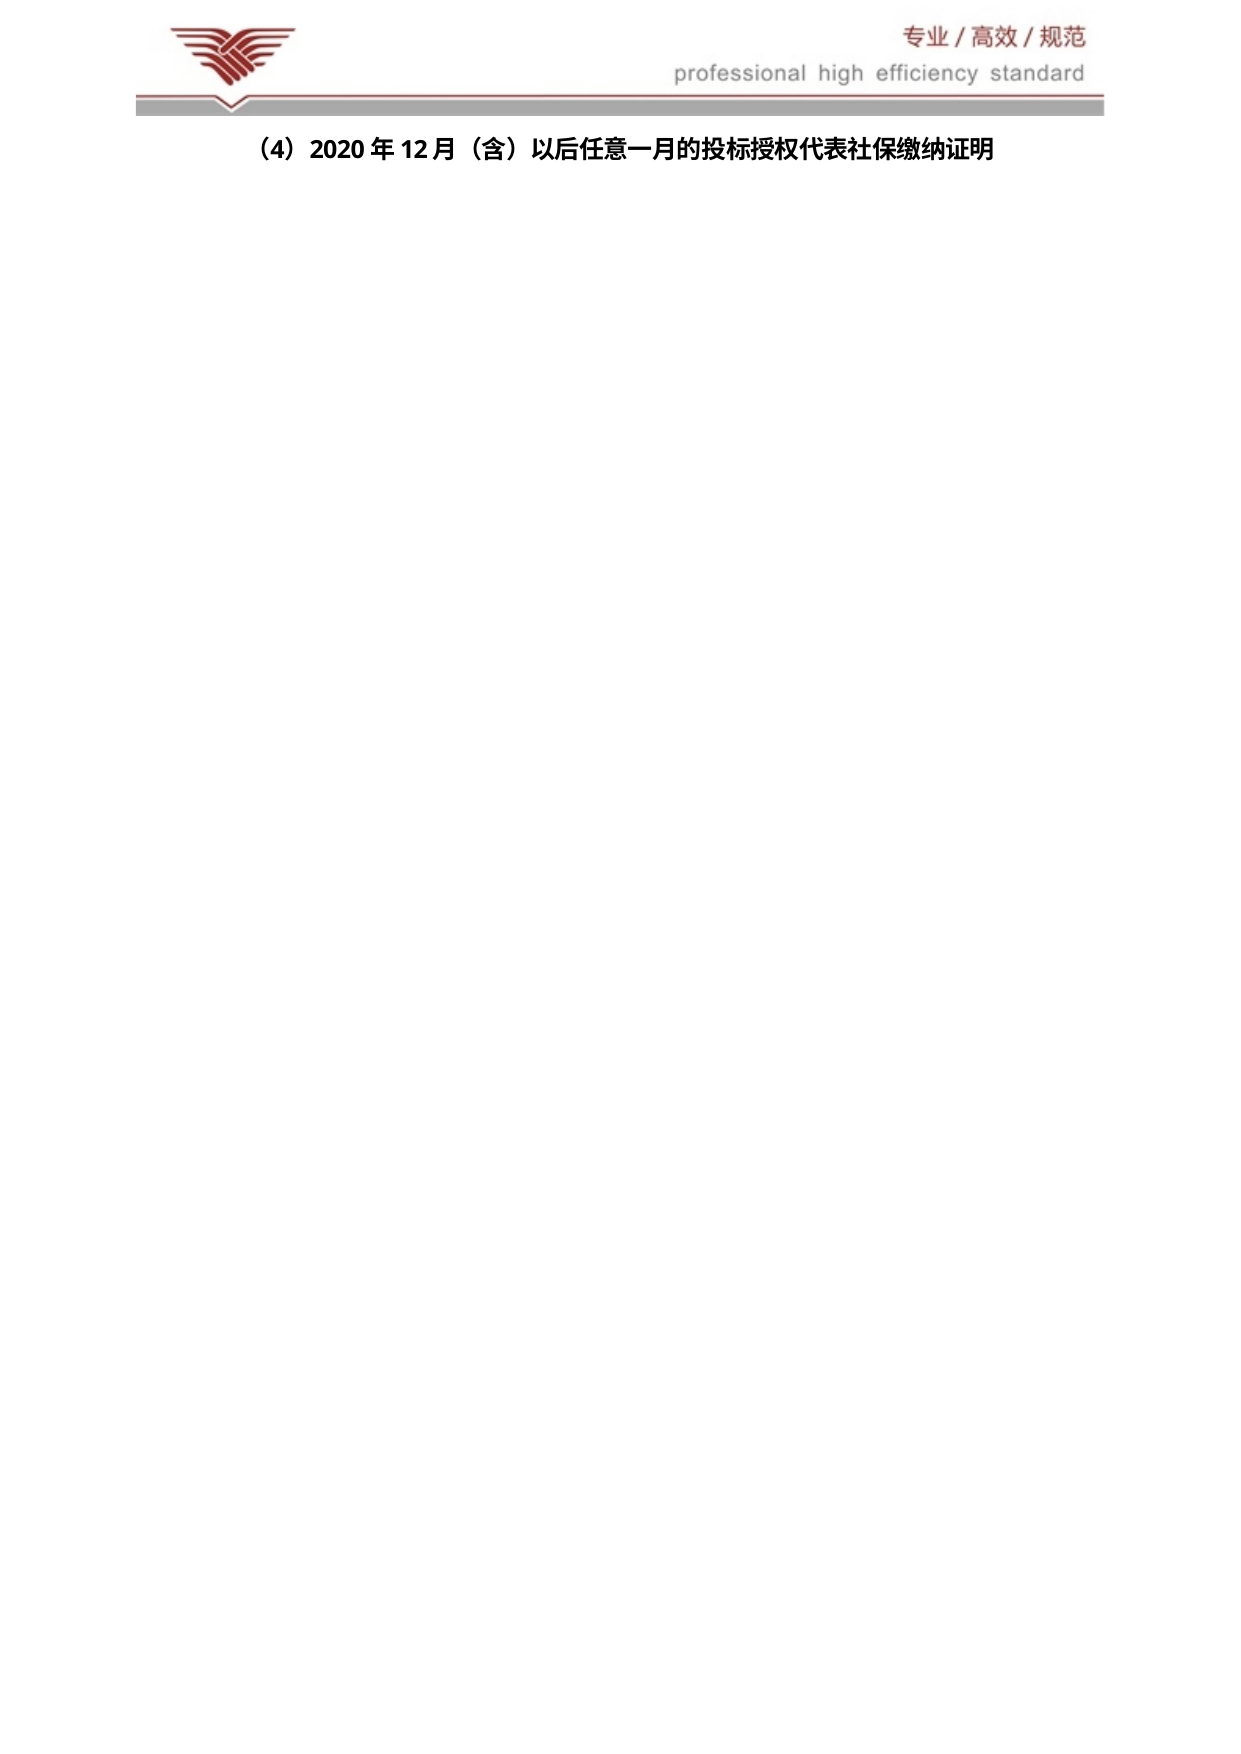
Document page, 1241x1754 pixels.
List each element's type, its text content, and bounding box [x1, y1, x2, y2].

picture [135, 3, 1105, 116]
text （4）2020年12月（含）以后任意一月的投标授权代表社保缴纳证明 [130, 130, 1110, 166]
